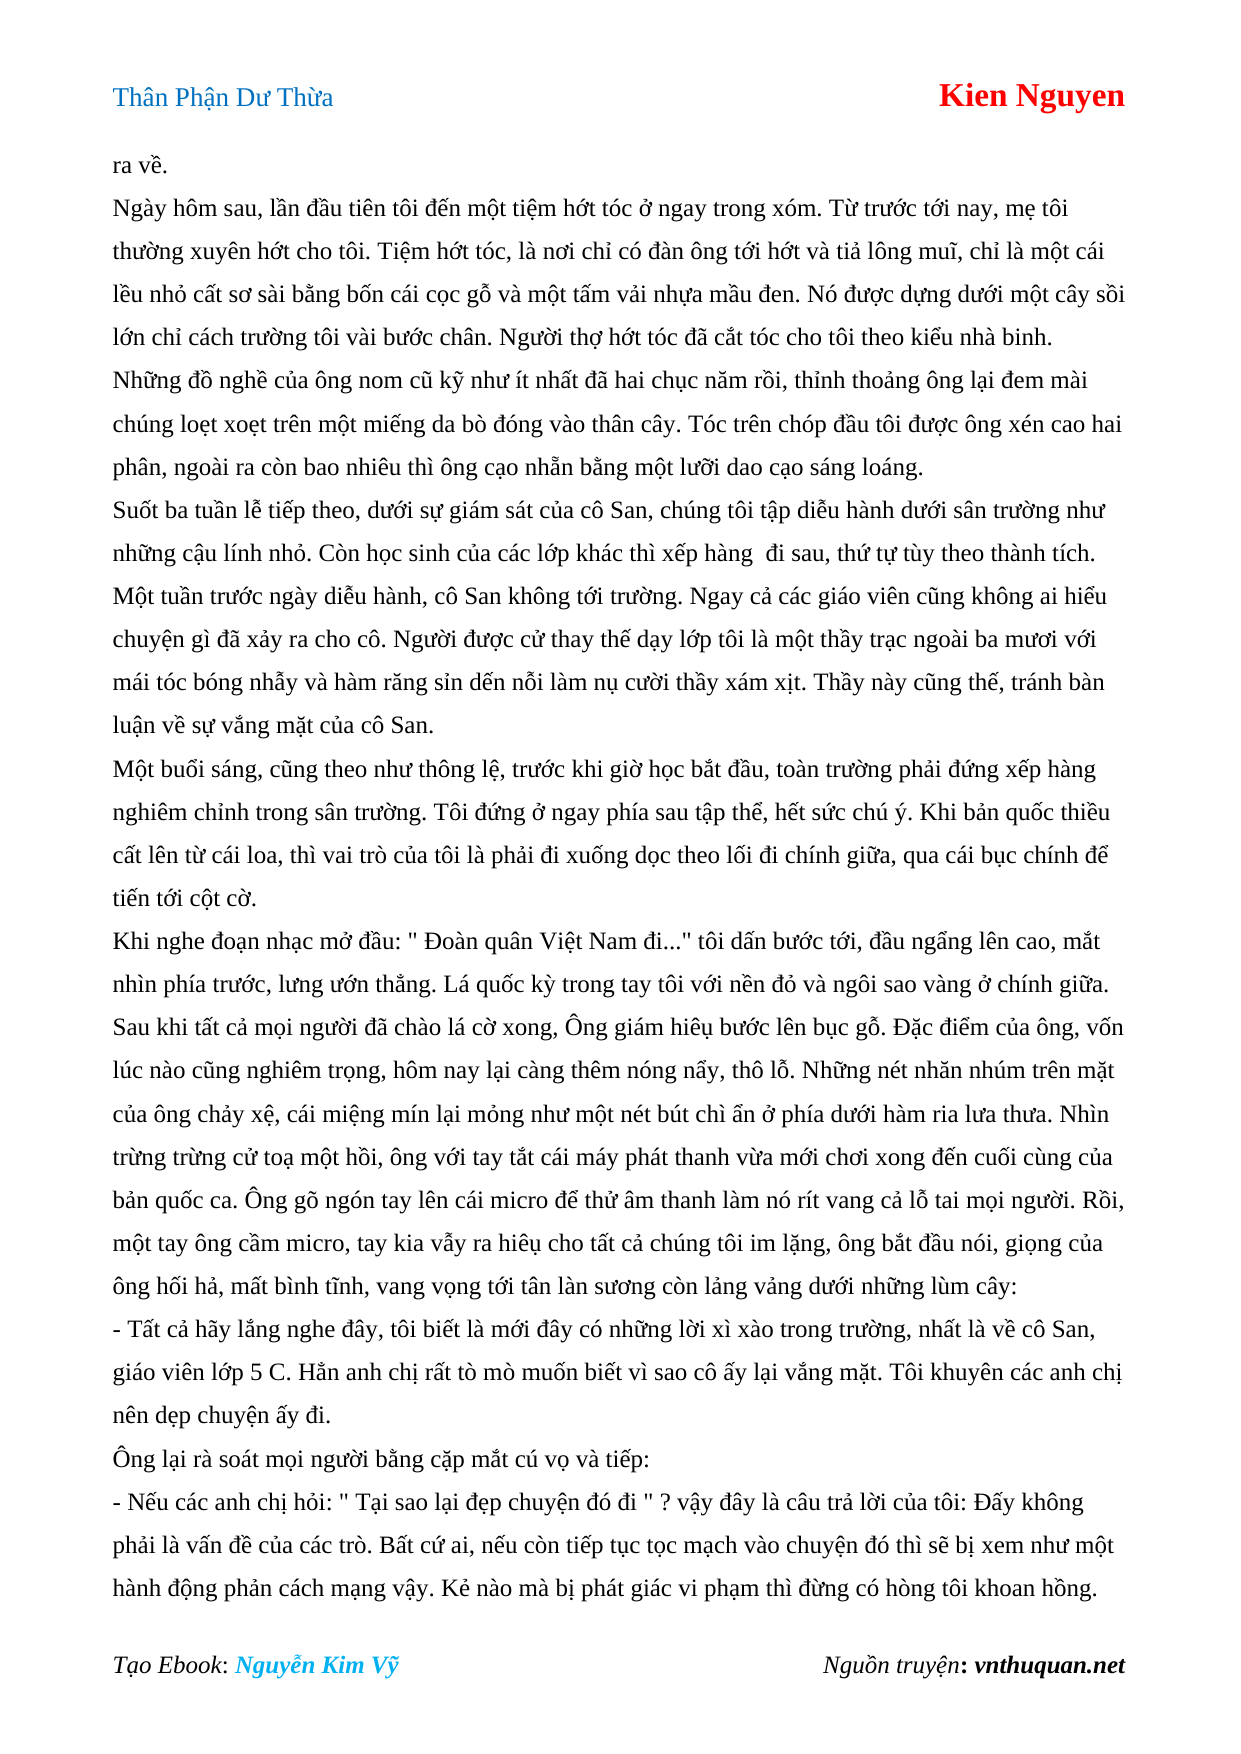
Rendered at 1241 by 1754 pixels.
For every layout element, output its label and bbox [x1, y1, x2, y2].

text [112, 150, 1128, 1602]
